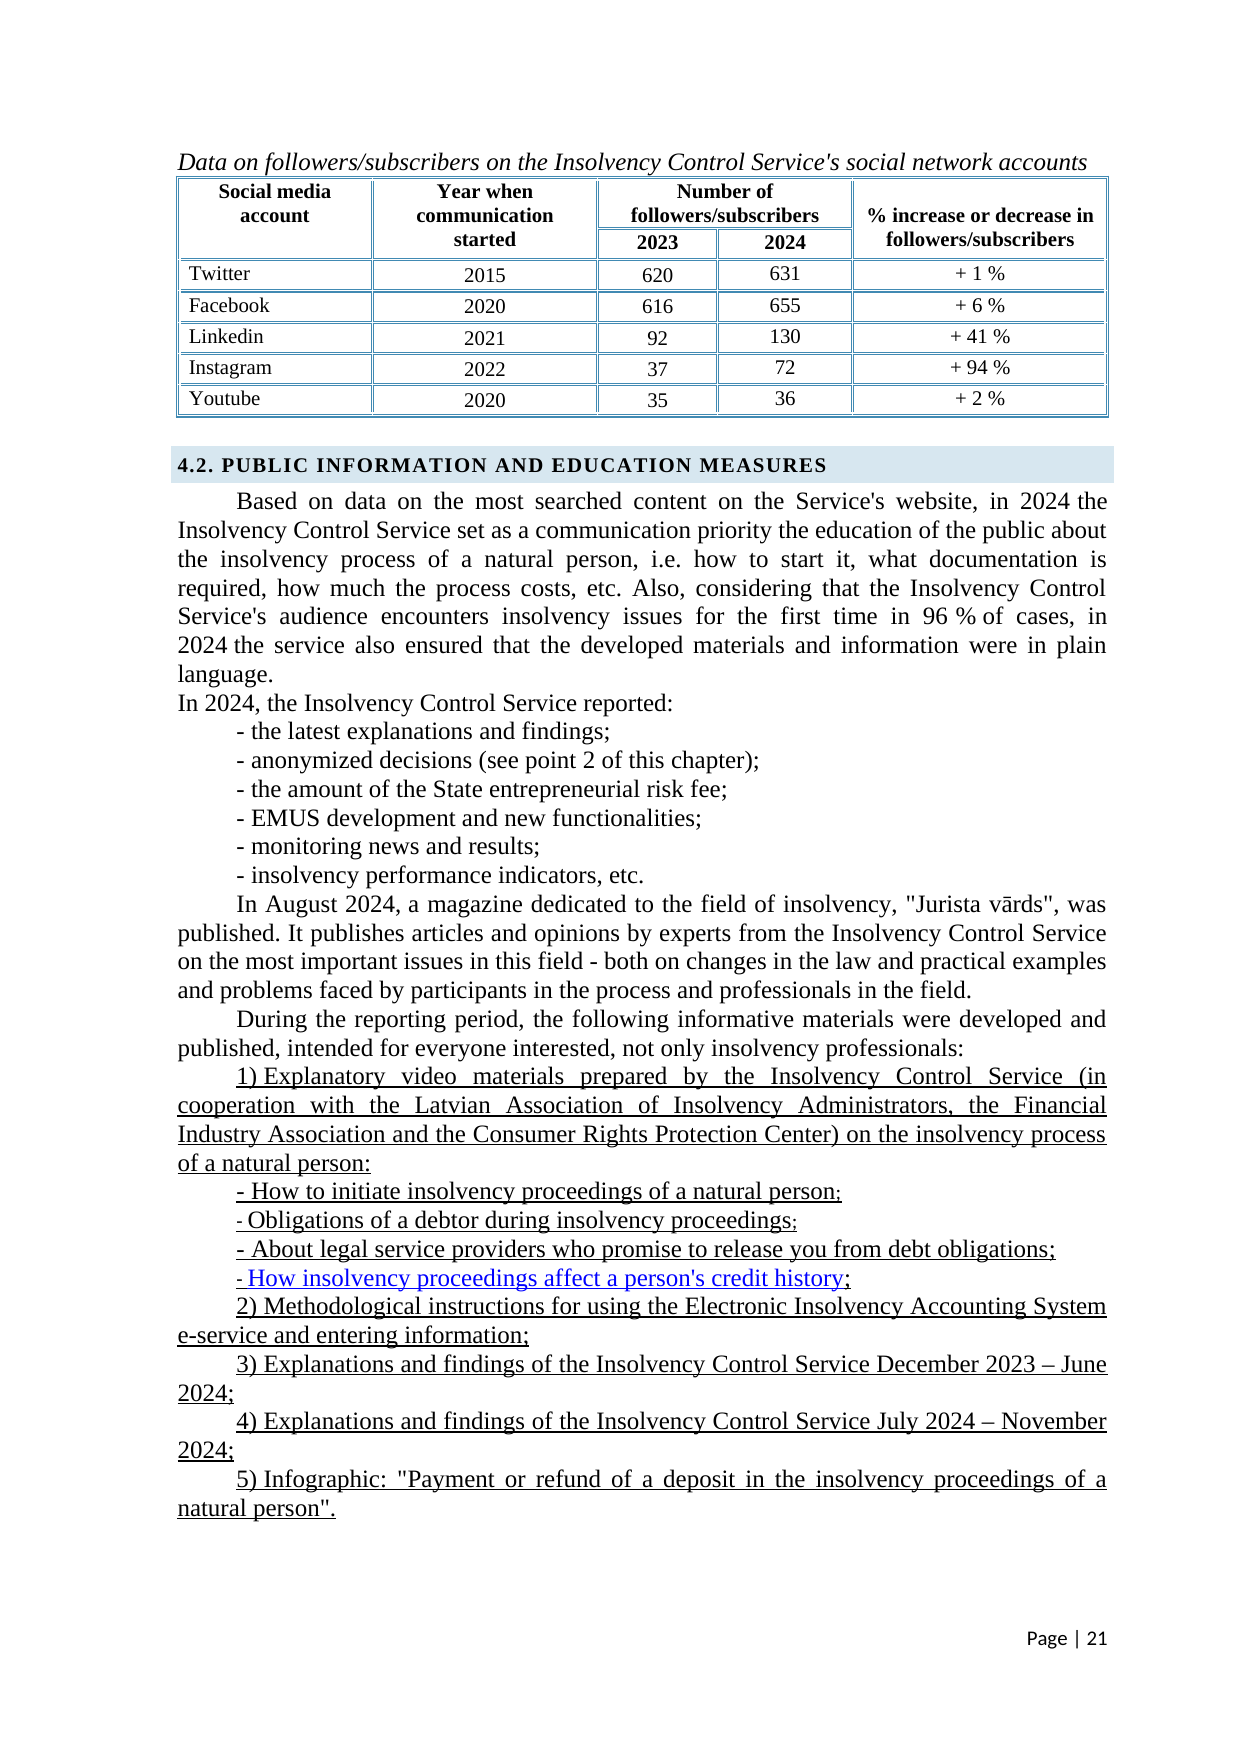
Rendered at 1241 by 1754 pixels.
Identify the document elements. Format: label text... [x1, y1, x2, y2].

table_cell 2022 [374, 355, 596, 383]
text 4) Explanations and findings of the Insolvency Control Service July 2024 – November 2024; [177, 1406, 1107, 1464]
text 5) Infographic: "Payment or refund of a deposit in the insolvency proceedings of a natural person". [177, 1464, 1107, 1521]
table_cell 620 [599, 261, 716, 289]
text - anonymized decisions (see point 2 of this chapter); [177, 745, 1107, 774]
text - EMUS development and new functionalities; [177, 803, 1107, 831]
list 1) Explanatory video materials prepared by the Insolvency Control Service (in cooperation with the Latvian Association of Insolvency Administrators, the Financial Industry Association and the Consumer Rights Protection Center) on the insolvency process of a natural person: [177, 1117, 1107, 1144]
list - How insolvency proceedings affect a person's credit history; [177, 1263, 1107, 1291]
list 2) Methodological instructions for using the Electronic Insolvency Accounting System e-service and entering information; [177, 1291, 1107, 1349]
table_cell 130 [719, 324, 851, 352]
list - Obligations of a debtor during insolvency proceedings; [177, 1205, 1107, 1234]
list During the reporting period, the following informative materials were developed and published, intended for everyone interested, not only insolvency professionals: [177, 1004, 1107, 1061]
subtitle 4.2. Public information and education measures [177, 453, 1107, 477]
table_header Number of followers/subscribers [598, 179, 852, 227]
table_cell 2021 [374, 324, 596, 352]
list - How to initiate insolvency proceedings of a natural person; [177, 1176, 1107, 1205]
table_cell Linkedin [179, 321, 371, 352]
table_cell 72 [719, 355, 851, 383]
text Data on followers/subscribers on the Insolvency Control Service's social network accounts [177, 147, 1107, 176]
table_cell 37 [599, 355, 716, 383]
table_cell Instagram [179, 352, 371, 383]
table_header Social media account [179, 179, 372, 258]
table_cell 655 [719, 293, 851, 321]
table_cell 2024 [719, 230, 851, 258]
table_cell 2020 [374, 293, 596, 321]
text - the latest explanations and findings; [177, 716, 1107, 745]
list 1) Explanatory video materials prepared by the Insolvency Control Service (in cooperation with the Latvian Association of Insolvency Administrators, the Financial Industry Association and the Consumer Rights Protection Center) on the insolvency process of a natural person: [177, 1061, 1107, 1115]
table_cell Twitter [177, 258, 372, 289]
list 1) Explanatory video materials prepared by the Insolvency Control Service (in cooperation with the Latvian Association of Insolvency Administrators, the Financial Industry Association and the Consumer Rights Protection Center) on the insolvency process of a natural person: [177, 1145, 1107, 1176]
table_cell 2020 [372, 386, 597, 414]
table_cell Facebook [177, 289, 372, 321]
table_cell Youtube [177, 383, 372, 414]
text Based on data on the most searched content on the Service's website, in 2024 the Insolvency Control Service set as a communication priority the education of the public about the insolvency process of a natural person, i.e. how to start it, what documentation is required, how much the process costs, etc. Also, considering that the Insolvency Control Service's audience encounters insolvency issues for the first time in 96 % of cases, in 2024 the service also ensured that the developed materials and information were in plain language. [177, 486, 1107, 688]
text In 2024, the Insolvency Control Service reported: [177, 688, 1107, 716]
text In August 2024, a magazine dedicated to the field of insolvency, "Jurista vārds", was published. It publishes articles and opinions by experts from the Insolvency Control Service on the most important issues in this field - both on changes in the law and practical examples and problems faced by participants in the process and professionals in the field. [177, 889, 1107, 1004]
text 3) Explanations and findings of the Insolvency Control Service December 2023 – June 2024; [177, 1349, 1107, 1406]
list - About legal service providers who promise to release you from debt obligations; [177, 1234, 1107, 1263]
table_cell 616 [599, 293, 716, 321]
text - the amount of the State entrepreneurial risk fee; [177, 774, 1107, 803]
table_cell 2023 [599, 230, 716, 258]
table_cell 631 [719, 261, 851, 289]
table_header Year when communication started [372, 179, 597, 258]
table_cell 35 [598, 386, 717, 414]
table_cell + 1 % [853, 258, 1107, 289]
table_cell + 2 % [853, 383, 1107, 414]
table_cell + 6 % [853, 289, 1107, 321]
table_cell + 94 % [854, 352, 1106, 383]
text - monitoring news and results; [177, 831, 1107, 860]
table_cell + 41 % [854, 321, 1106, 352]
table_cell 92 [599, 324, 716, 352]
table_cell 36 [718, 386, 852, 414]
text - insolvency performance indicators, etc. [177, 860, 1107, 889]
table_header % increase or decrease in followers/subscribers [853, 179, 1106, 258]
table_cell 2015 [374, 261, 596, 289]
